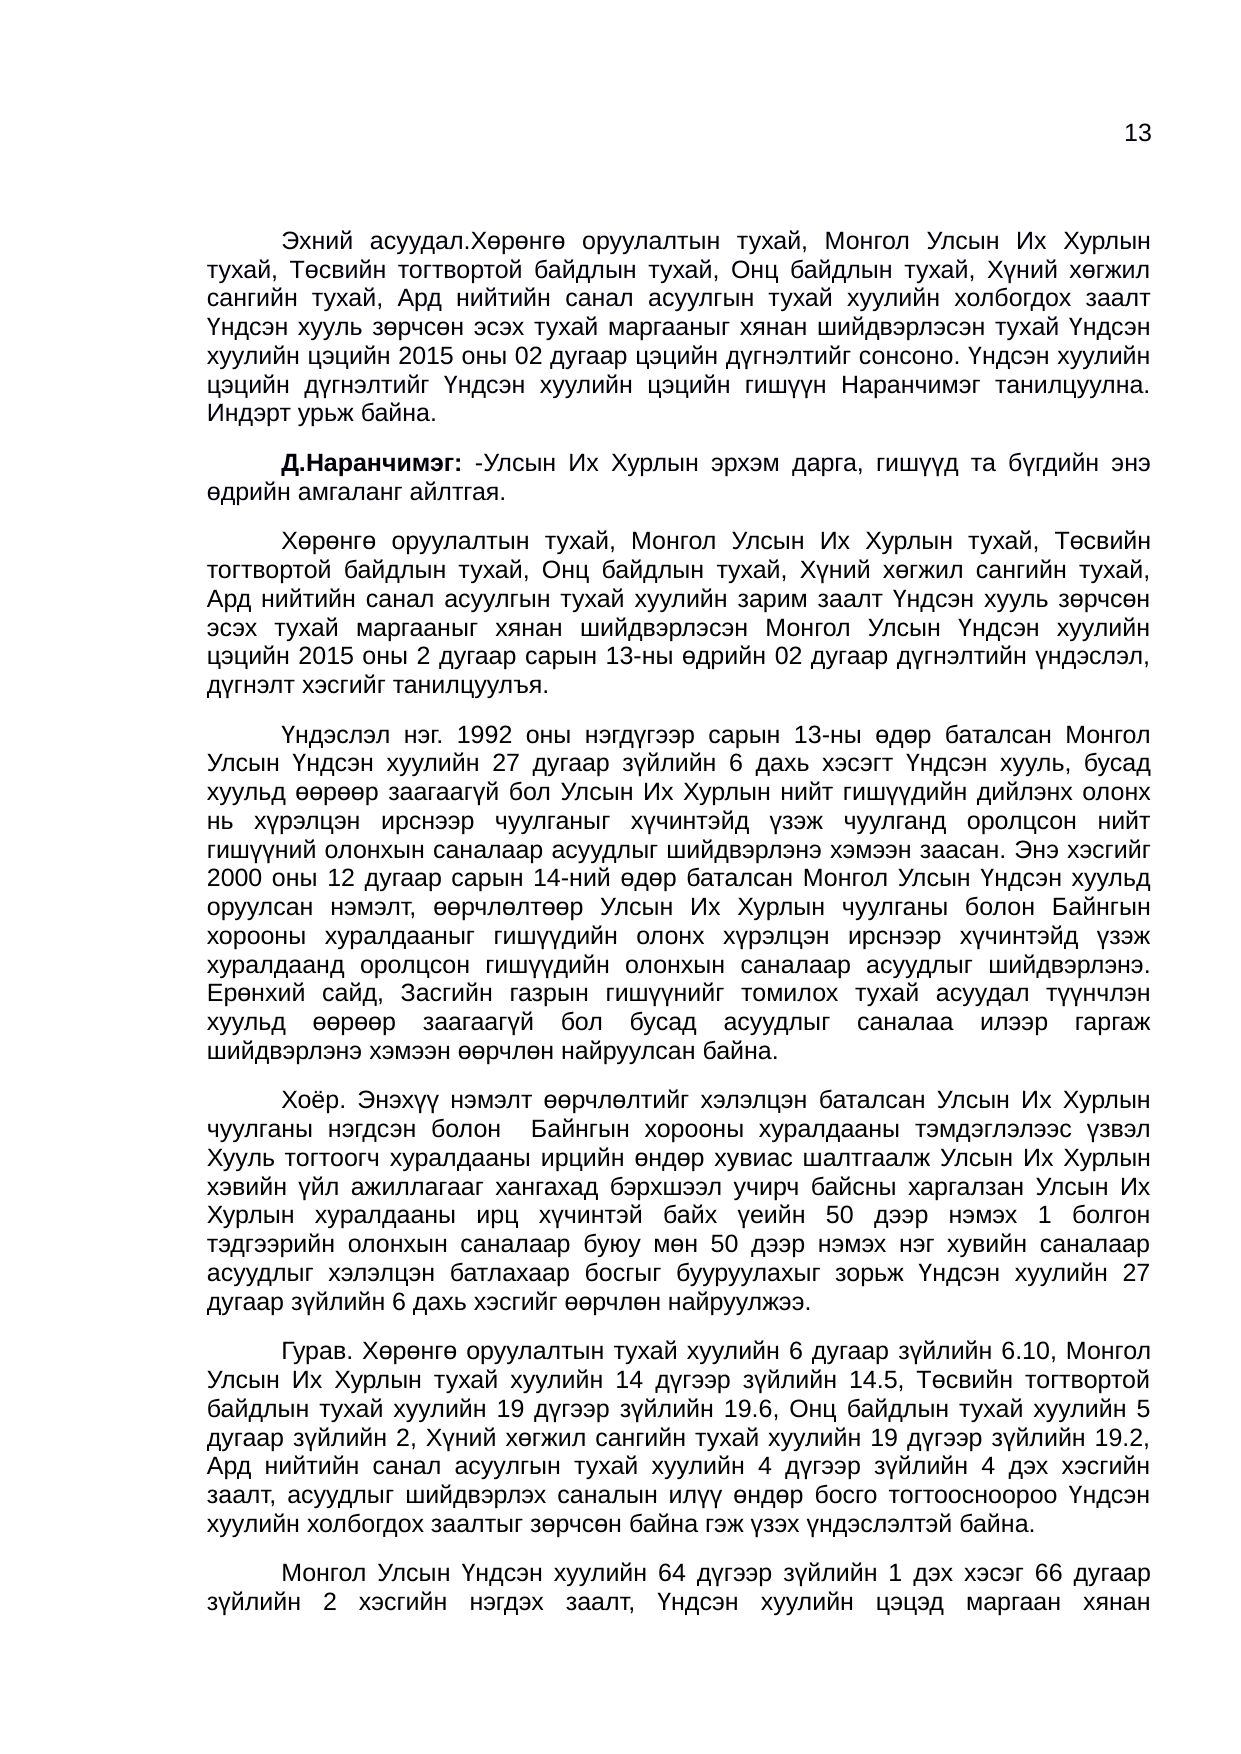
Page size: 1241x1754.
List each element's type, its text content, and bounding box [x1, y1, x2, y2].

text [207, 1558, 1152, 1616]
text Эхний асуудал.Хөрөнгө оруулалтын тухай, Монгол Улсын Их Хурлын тухай, Төсвийн тогтвортой байдлын тухай, Онц байдлын тухай, Хүний хөгжил сангийн тухай, Ард нийтийн санал асуулгын тухай хуулийн холбогдох заалт Үндсэн хууль зөрчсөн эсэх тухай маргааныг хянан шийдвэрлэсэн тухай Үндсэн хуулийн цэцийн 2015 оны 02 дугаар цэцийн дүгнэлтийг сонсоно. Үндсэн хуулийн цэцийн дүгнэлтийг Үндсэн хуулийн цэцийн гишүүн Наранчимэг танилцуулна. Индэрт урьж байна. [207, 226, 1152, 427]
text Д.Наранчимэг: -Улсын Их Хурлын эрхэм дарга, гишүүд та бүгдийн энэ өдрийн амгаланг айлтгая. [207, 448, 1152, 505]
text Үндэслэл нэг. 1992 оны нэгдүгээр сарын 13-ны өдөр баталсан Монгол Улсын Үндсэн хуулийн 27 дугаар зүйлийн 6 дахь хэсэгт Үндсэн хууль, бусад хуульд өөрөөр заагаагүй бол Улсын Их Хурлын нийт гишүүдийн дийлэнх олонх нь хүрэлцэн ирснээр чуулганыг хүчинтэйд үзэж чуулганд оролцсон нийт гишүүний олонхын саналаар асуудлыг шийдвэрлэнэ хэмээн заасан. Энэ хэсгийг 2000 оны 12 дугаар сарын 14-ний өдөр баталсан Монгол Улсын Үндсэн хуульд оруулсан нэмэлт, өөрчлөлтөөр Улсын Их Хурлын чуулганы болон Байнгын хорооны хуралдааныг гишүүдийн олонх хүрэлцэн ирснээр хүчинтэйд үзэж хуралдаанд оролцсон гишүүдийн олонхын саналаар асуудлыг шийдвэрлэнэ. Ерөнхий сайд, Засгийн газрын гишүүнийг томилох тухай асуудал түүнчлэн хуульд өөрөөр заагаагүй бол бусад асуудлыг саналаа илээр гаргаж шийдвэрлэнэ хэмээн өөрчлөн найруулсан байна. [207, 719, 1152, 1064]
text Гурав. Хөрөнгө оруулалтын тухай хуулийн 6 дугаар зүйлийн 6.10, Монгол Улсын Их Хурлын тухай хуулийн 14 дүгээр зүйлийн 14.5, Төсвийн тогтвортой байдлын тухай хуулийн 19 дүгээр зүйлийн 19.6, Онц байдлын тухай хуулийн 5 дугаар зүйлийн 2, Хүний хөгжил сангийн тухай хуулийн 19 дүгээр зүйлийн 19.2, Ард нийтийн санал асуулгын тухай хуулийн 4 дүгээр зүйлийн 4 дэх хэсгийн заалт, асуудлыг шийдвэрлэх саналын илүү өндөр босго тогтоосноороо Үндсэн хуулийн холбогдох заалтыг зөрчсөн байна гэж үзэх үндэслэлтэй байна. [207, 1336, 1152, 1537]
text Хоёр. Энэхүү нэмэлт өөрчлөлтийг хэлэлцэн баталсан Улсын Их Хурлын чуулганы нэгдсэн болон Байнгын хорооны хуралдааны тэмдэглэлээс үзвэл Хууль тогтоогч хуралдааны ирцийн өндөр хувиас шалтгаалж Улсын Их Хурлын хэвийн үйл ажиллагааг хангахад бэрхшээл учирч байсны харгалзан Улсын Их Хурлын хуралдааны ирц хүчинтэй байх үеийн 50 дээр нэмэх 1 болгон тэдгээрийн олонхын саналаар буюу мөн 50 дээр нэмэх нэг хувийн саналаар асуудлыг хэлэлцэн батлахаар босгыг бууруулахыг зорьж Үндсэн хуулийн 27 дугаар зүйлийн 6 дахь хэсгийг өөрчлөн найруулжээ. [207, 1085, 1152, 1315]
text Хөрөнгө оруулалтын тухай, Монгол Улсын Их Хурлын тухай, Төсвийн тогтвортой байдлын тухай, Онц байдлын тухай, Хүний хөгжил сангийн тухай, Ард нийтийн санал асуулгын тухай хуулийн зарим заалт Үндсэн хууль зөрчсөн эсэх тухай маргааныг хянан шийдвэрлэсэн Монгол Улсын Үндсэн хуулийн цэцийн 2015 оны 2 дугаар сарын 13-ны өдрийн 02 дугаар дүгнэлтийн үндэслэл, дүгнэлт хэсгийг танилцуулъя. [207, 526, 1152, 699]
